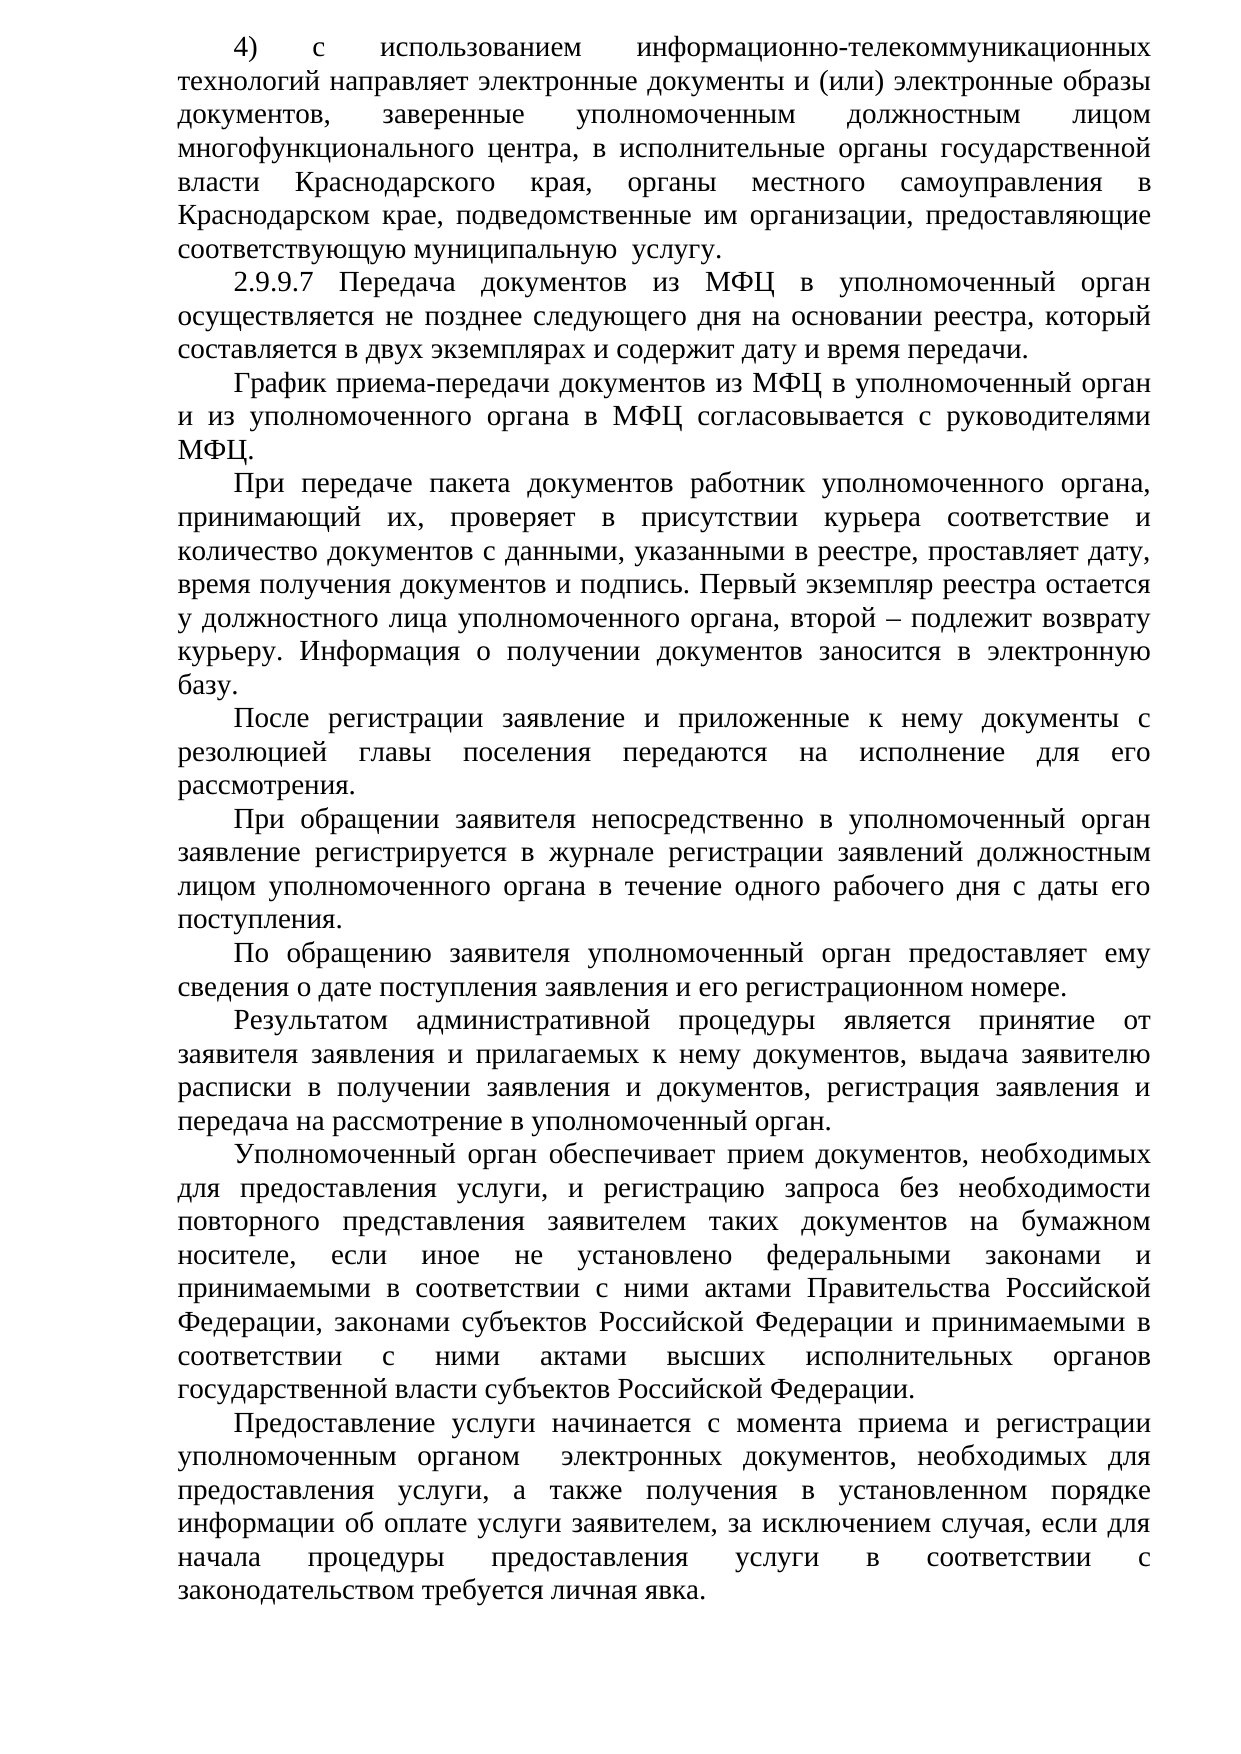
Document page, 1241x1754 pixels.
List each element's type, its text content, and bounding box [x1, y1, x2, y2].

text При обращении заявителя непосредственно в уполномоченный орган заявление регистрируется в журнале регистрации заявлений должностным лицом уполномоченного органа в течение одного рабочего дня с даты его поступления. [177, 801, 1152, 935]
text При передаче пакета документов работник уполномоченного органа, принимающий их, проверяет в присутствии курьера соответствие и количество документов с данными, указанными в реестре, проставляет дату, время получения документов и подпись. Первый экземпляр реестра остается у должностного лица уполномоченного органа, второй – подлежит возврату курьеру. Информация о получении документов заносится в электронную базу. [177, 466, 1152, 700]
text График приема-передачи документов из МФЦ в уполномоченный орган и из уполномоченного органа в МФЦ согласовывается с руководителями МФЦ. [177, 365, 1152, 466]
text Предоставление услуги начинается с момента приема и регистрации уполномоченным органом электронных документов, необходимых для предоставления услуги, а также получения в установленном порядке информации об оплате услуги заявителем, за исключением случая, если для начала процедуры предоставления услуги в соответствии с законодательством требуется личная явка. [177, 1405, 1152, 1606]
text Уполномоченный орган обеспечивает прием документов, необходимых для предоставления услуги, и регистрацию запроса без необходимости повторного представления заявителем таких документов на бумажном носителе, если иное не установлено федеральными законами и принимаемыми в соответствии с ними актами Правительства Российской Федерации, законами субъектов Российской Федерации и принимаемыми в соответствии с ними актами высших исполнительных органов государственной власти субъектов Российской Федерации. [177, 1136, 1152, 1405]
text 2.9.9.7 Передача документов из МФЦ в уполномоченный орган осуществляется не позднее следующего дня на основании реестра, который составляется в двух экземплярах и содержит дату и время передачи. [177, 264, 1152, 365]
text По обращению заявителя уполномоченный орган предоставляет ему сведения о дате поступления заявления и его регистрационном номере. [177, 935, 1152, 1002]
text 4) с использованием информационно-телекоммуникационных технологий направляет электронные документы и (или) электронные образы документов, заверенные уполномоченным должностным лицом многофункционального центра, в исполнительные органы государственной власти Краснодарского края, органы местного самоуправления в Краснодарском крае, подведомственные им организации, предоставляющие соответствующую муниципальную услугу. [177, 29, 1152, 264]
text После регистрации заявление и приложенные к нему документы с резолюцией главы поселения передаются на исполнение для его рассмотрения. [177, 700, 1152, 801]
text Результатом административной процедуры является принятие от заявителя заявления и прилагаемых к нему документов, выдача заявителю расписки в получении заявления и документов, регистрация заявления и передача на рассмотрение в уполномоченный орган. [177, 1002, 1152, 1136]
